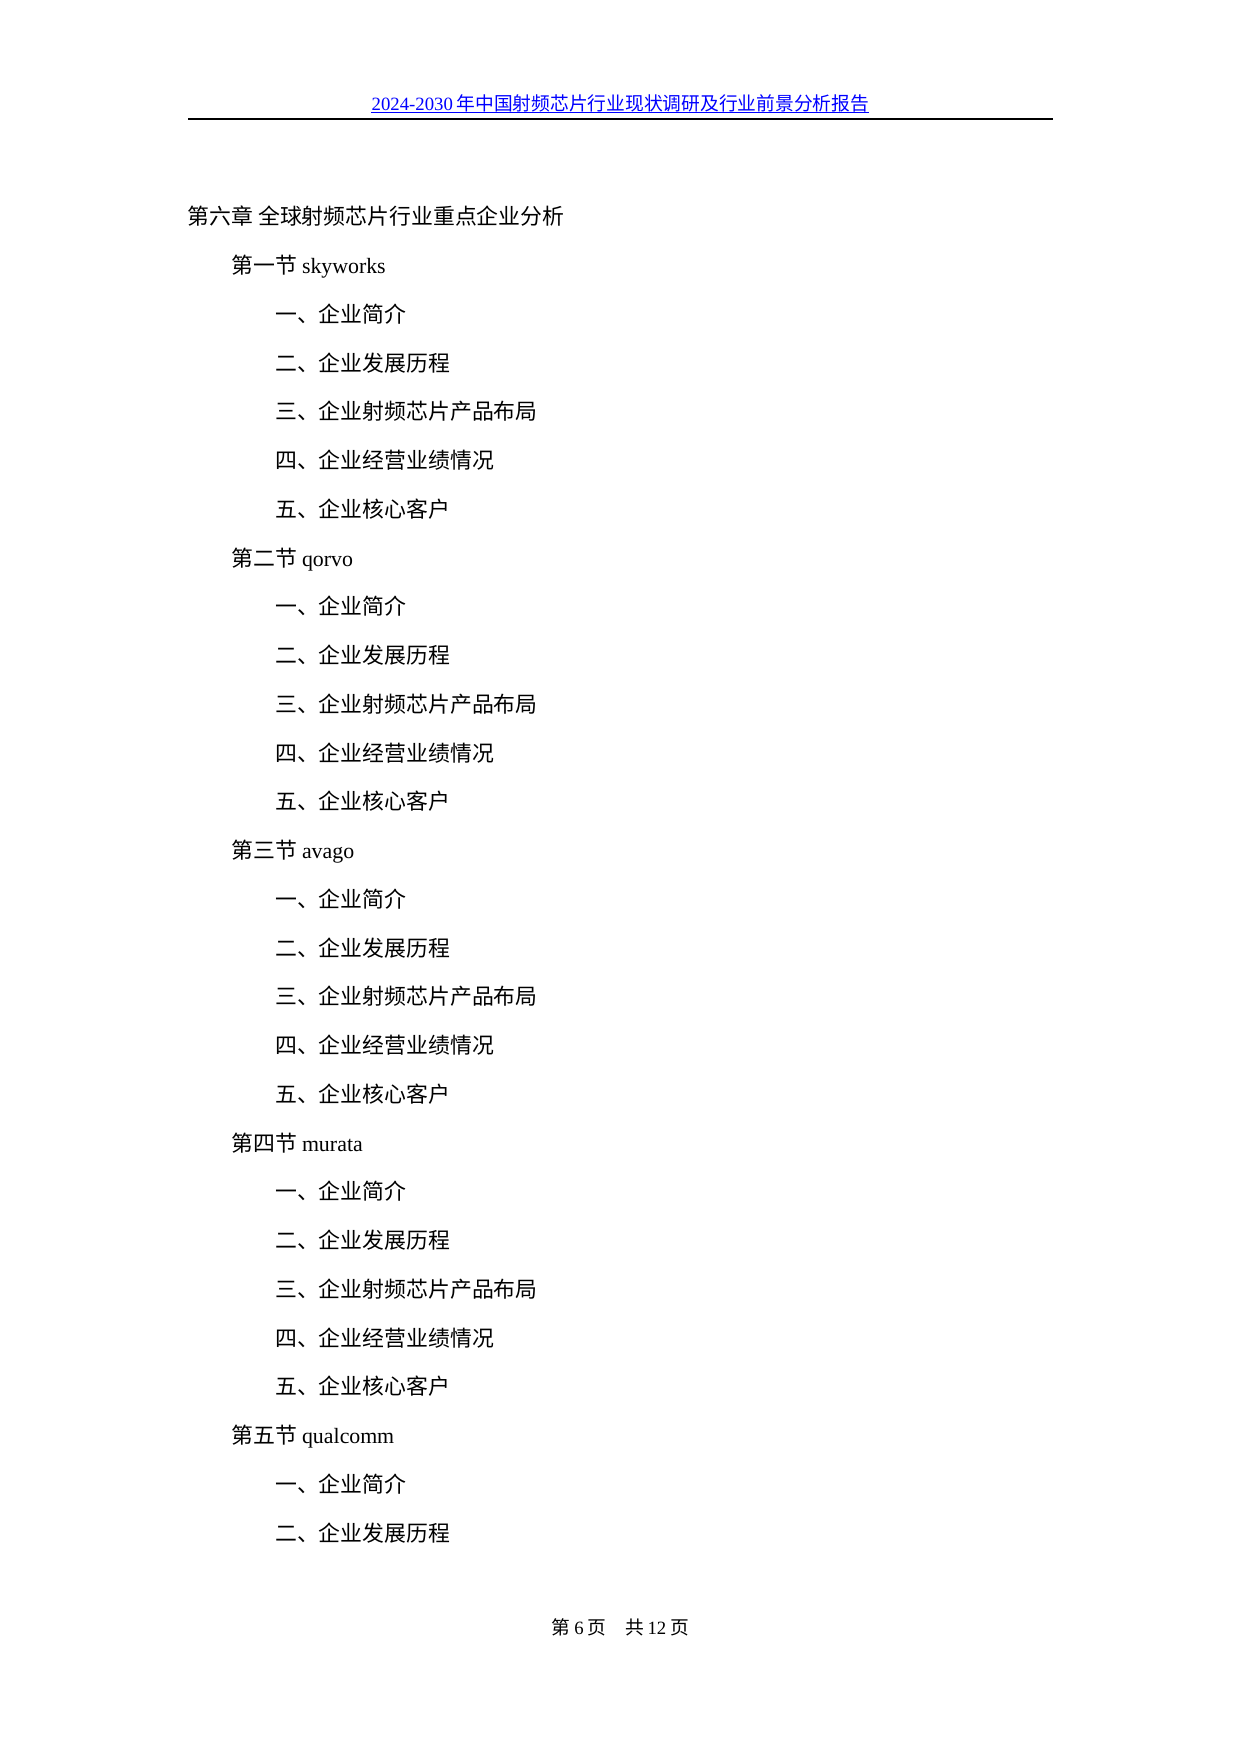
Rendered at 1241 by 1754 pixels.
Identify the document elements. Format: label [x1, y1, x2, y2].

text [187, 150, 1053, 1548]
